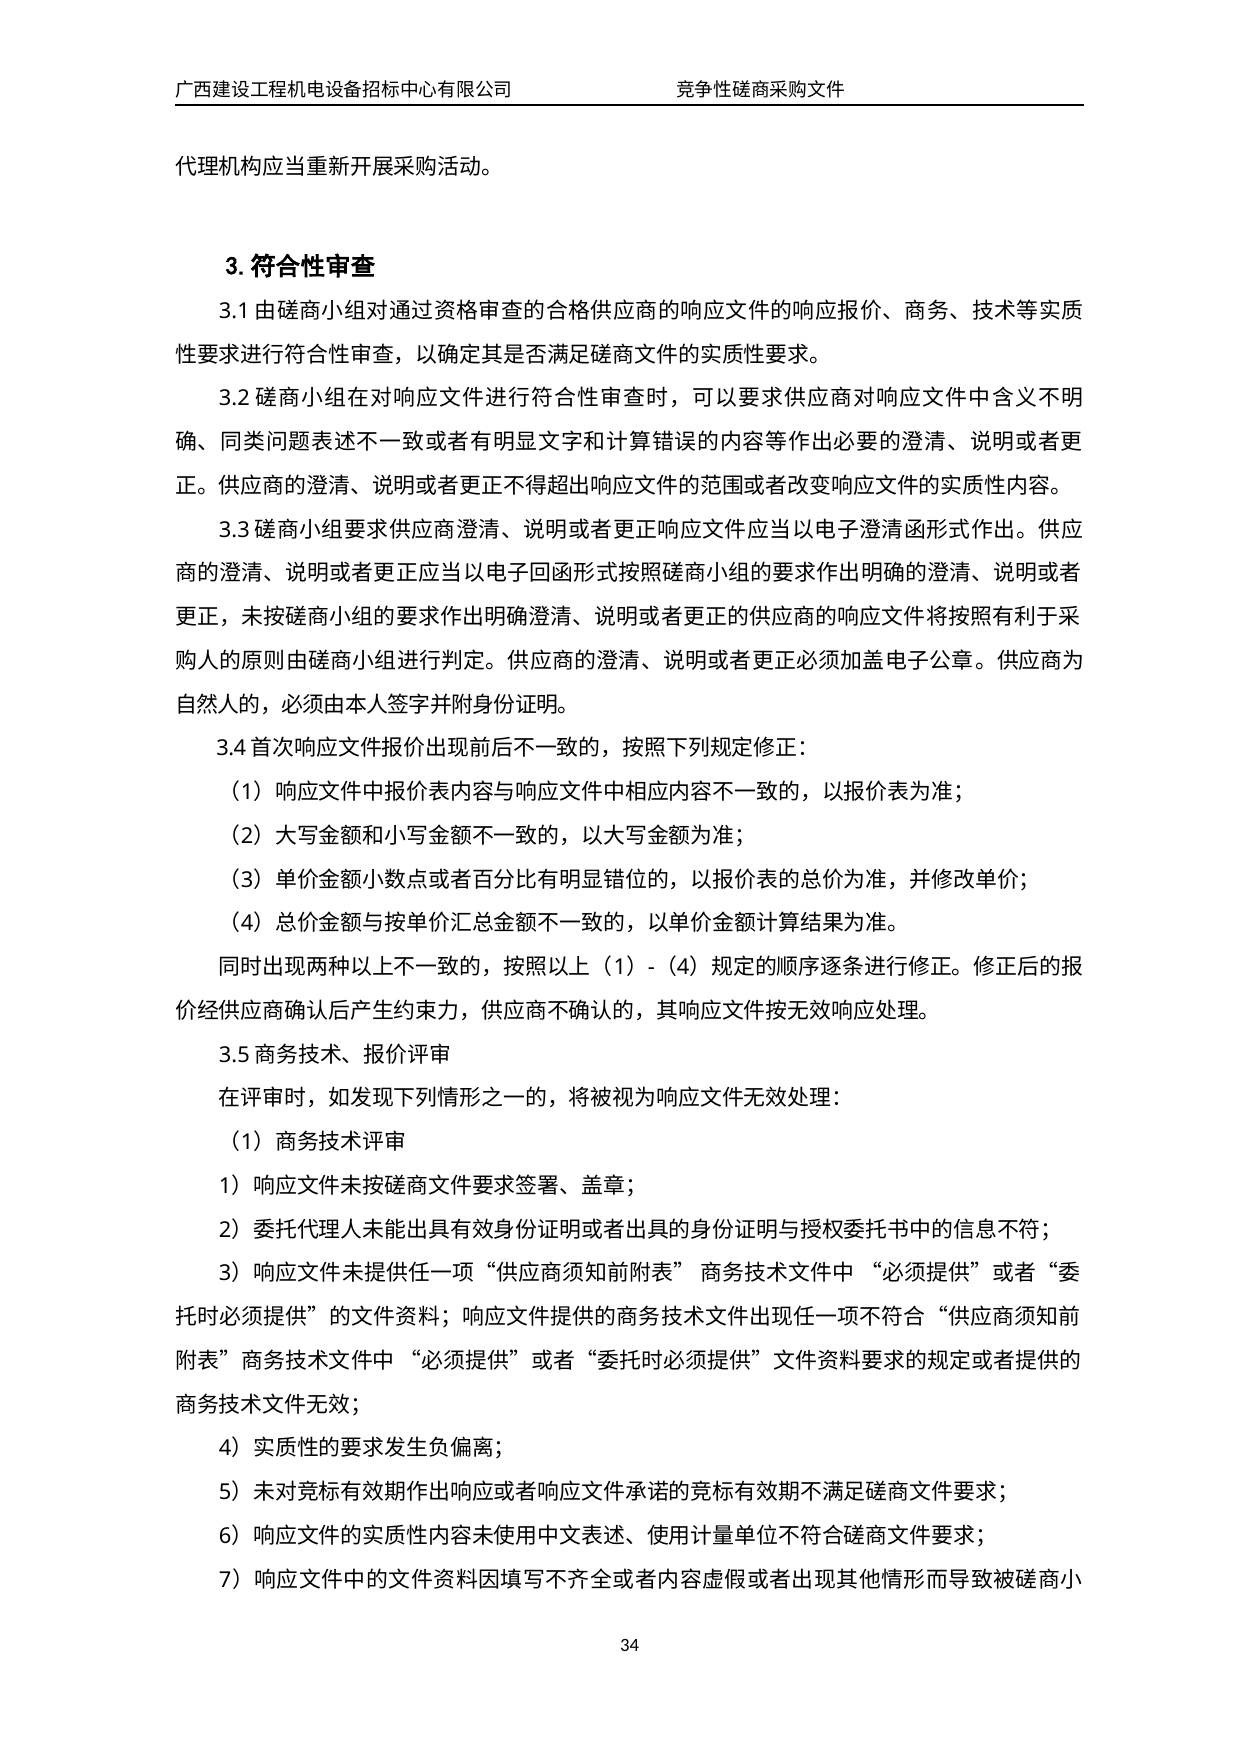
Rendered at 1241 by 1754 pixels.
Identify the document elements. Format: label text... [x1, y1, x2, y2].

text 3.3磋商小组要求供应商澄清、说明或者更正响应文件应当以电子澄清函形式作出。供应商的澄清、说明或者更正应当以电子回函形式按照磋商小组的要求作出明确的澄清、说明或者更正，未按磋商小组的要求作出明确澄清、说明或者更正的供应商的响应文件将按照有利于采购人的原则由磋商小组进行判定。供应商的澄清、说明或者更正必须加盖电子公章。供应商为自然人的，必须由本人签字并附身份证明。 [175, 502, 1084, 721]
text 4）实质性的要求发生负偏离； [175, 1421, 1084, 1464]
text 6）响应文件的实质性内容未使用中文表述、使用计量单位不符合磋商文件要求； [175, 1508, 1084, 1552]
text （1）响应文件中报价表内容与响应文件中相应内容不一致的，以报价表为准； [175, 764, 1084, 808]
text 3.1由磋商小组对通过资格审查的合格供应商的响应文件的响应报价、商务、技术等实质性要求进行符合性审查，以确定其是否满足磋商文件的实质性要求。 [175, 283, 1084, 371]
text （1）商务技术评审 [175, 1114, 1084, 1158]
text 1）响应文件未按磋商文件要求签署、盖章； [175, 1158, 1084, 1202]
text 3）响应文件未提供任一项“供应商须知前附表” 商务技术文件中 “必须提供”或者“委托时必须提供”的文件资料；响应文件提供的商务技术文件出现任一项不符合“供应商须知前附表”商务技术文件中 “必须提供”或者“委托时必须提供”文件资料要求的规定或者提供的商务技术文件无效； [175, 1246, 1084, 1421]
text 3.2磋商小组在对响应文件进行符合性审查时，可以要求供应商对响应文件中含义不明确、同类问题表述不一致或者有明显文字和计算错误的内容等作出必要的澄清、说明或者更正。供应商的澄清、说明或者更正不得超出响应文件的范围或者改变响应文件的实质性内容。 [175, 371, 1084, 502]
text 2）委托代理人未能出具有效身份证明或者出具的身份证明与授权委托书中的信息不符； [175, 1202, 1084, 1246]
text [175, 1552, 1084, 1596]
text 同时出现两种以上不一致的，按照以上（1）-（4）规定的顺序逐条进行修正。修正后的报价经供应商确认后产生约束力，供应商不确认的，其响应文件按无效响应处理。 [175, 939, 1084, 1027]
text 5）未对竞标有效期作出响应或者响应文件承诺的竞标有效期不满足磋商文件要求； [175, 1464, 1084, 1508]
text 在评审时，如发现下列情形之一的，将被视为响应文件无效处理： [175, 1071, 1084, 1114]
text （4）总价金额与按单价汇总金额不一致的，以单价金额计算结果为准。 [175, 896, 1084, 939]
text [175, 139, 1084, 183]
text 3.5商务技术、报价评审 [175, 1027, 1084, 1071]
text 3.符合性审查 [175, 239, 1084, 283]
text （3）单价金额小数点或者百分比有明显错位的，以报价表的总价为准，并修改单价； [175, 852, 1084, 896]
text （2）大写金额和小写金额不一致的，以大写金额为准； [175, 808, 1084, 852]
text 3.4首次响应文件报价出现前后不一致的，按照下列规定修正： [175, 721, 1084, 764]
